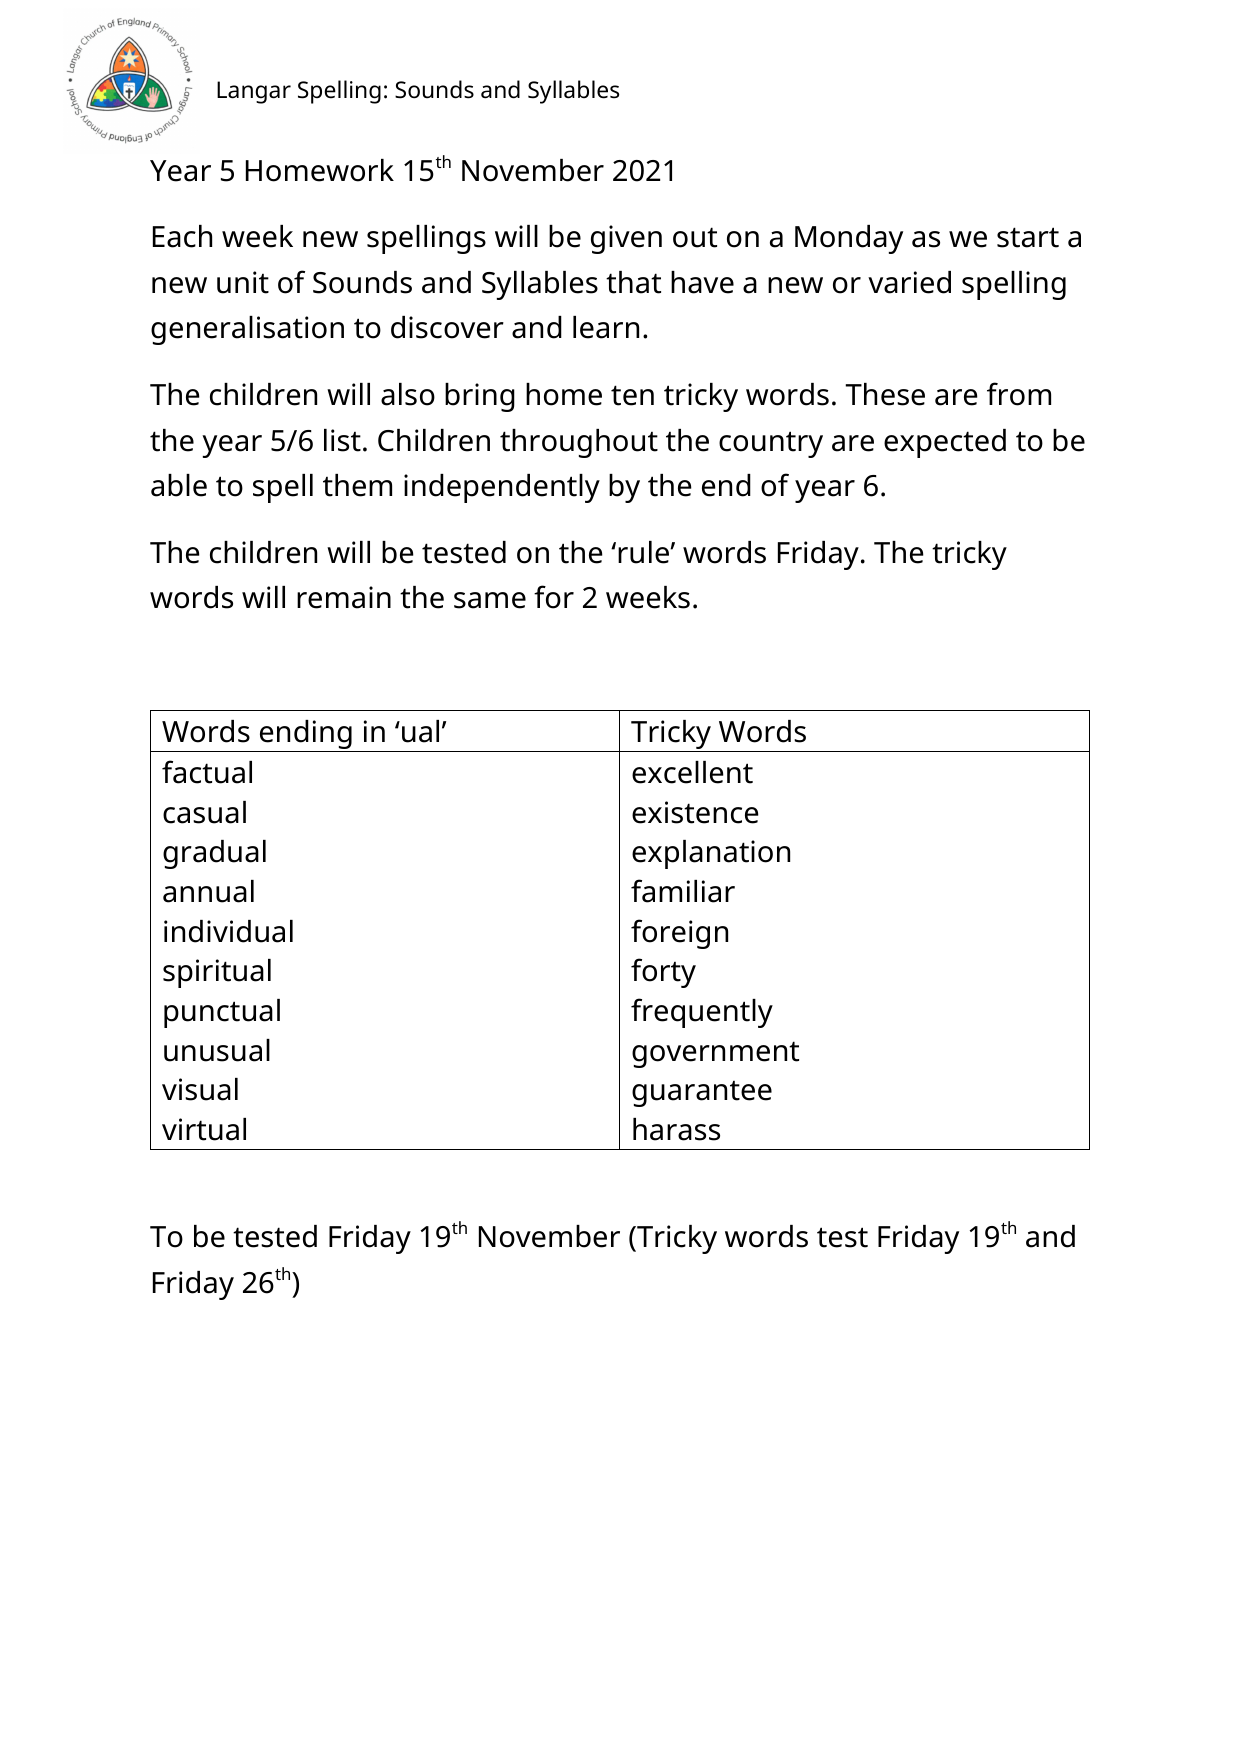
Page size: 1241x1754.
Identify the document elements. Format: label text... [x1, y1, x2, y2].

text Year 5 Homework 15th November 2021 [150, 150, 1090, 190]
picture [64, 9, 199, 154]
table_cell factual casual gradual annual individual spiritual punctual unusual visual virtual [151, 752, 619, 1149]
table_header Words ending in ‘ual’ [151, 711, 619, 751]
text The children will be tested on the ‘rule’ words Friday. The tricky words will remain the same for 2 weeks. [150, 532, 1090, 617]
text To be tested Friday 19th November (Tricky words test Friday 19th and Friday 26th) [150, 1217, 1090, 1302]
text The children will also bring home ten tricky words. These are from the year 5/6 list. Children throughout the country are expected to be able to spell them independently by the end of year 6. [150, 374, 1090, 505]
table_header Tricky Words [620, 711, 1089, 751]
table_cell excellent existence explanation familiar foreign forty frequently government guarantee harass [620, 752, 1089, 1149]
text Each week new spellings will be given out on a Monday as we start a new unit of Sounds and Syllables that have a new or varied spelling generalisation to discover and learn. [150, 216, 1090, 347]
